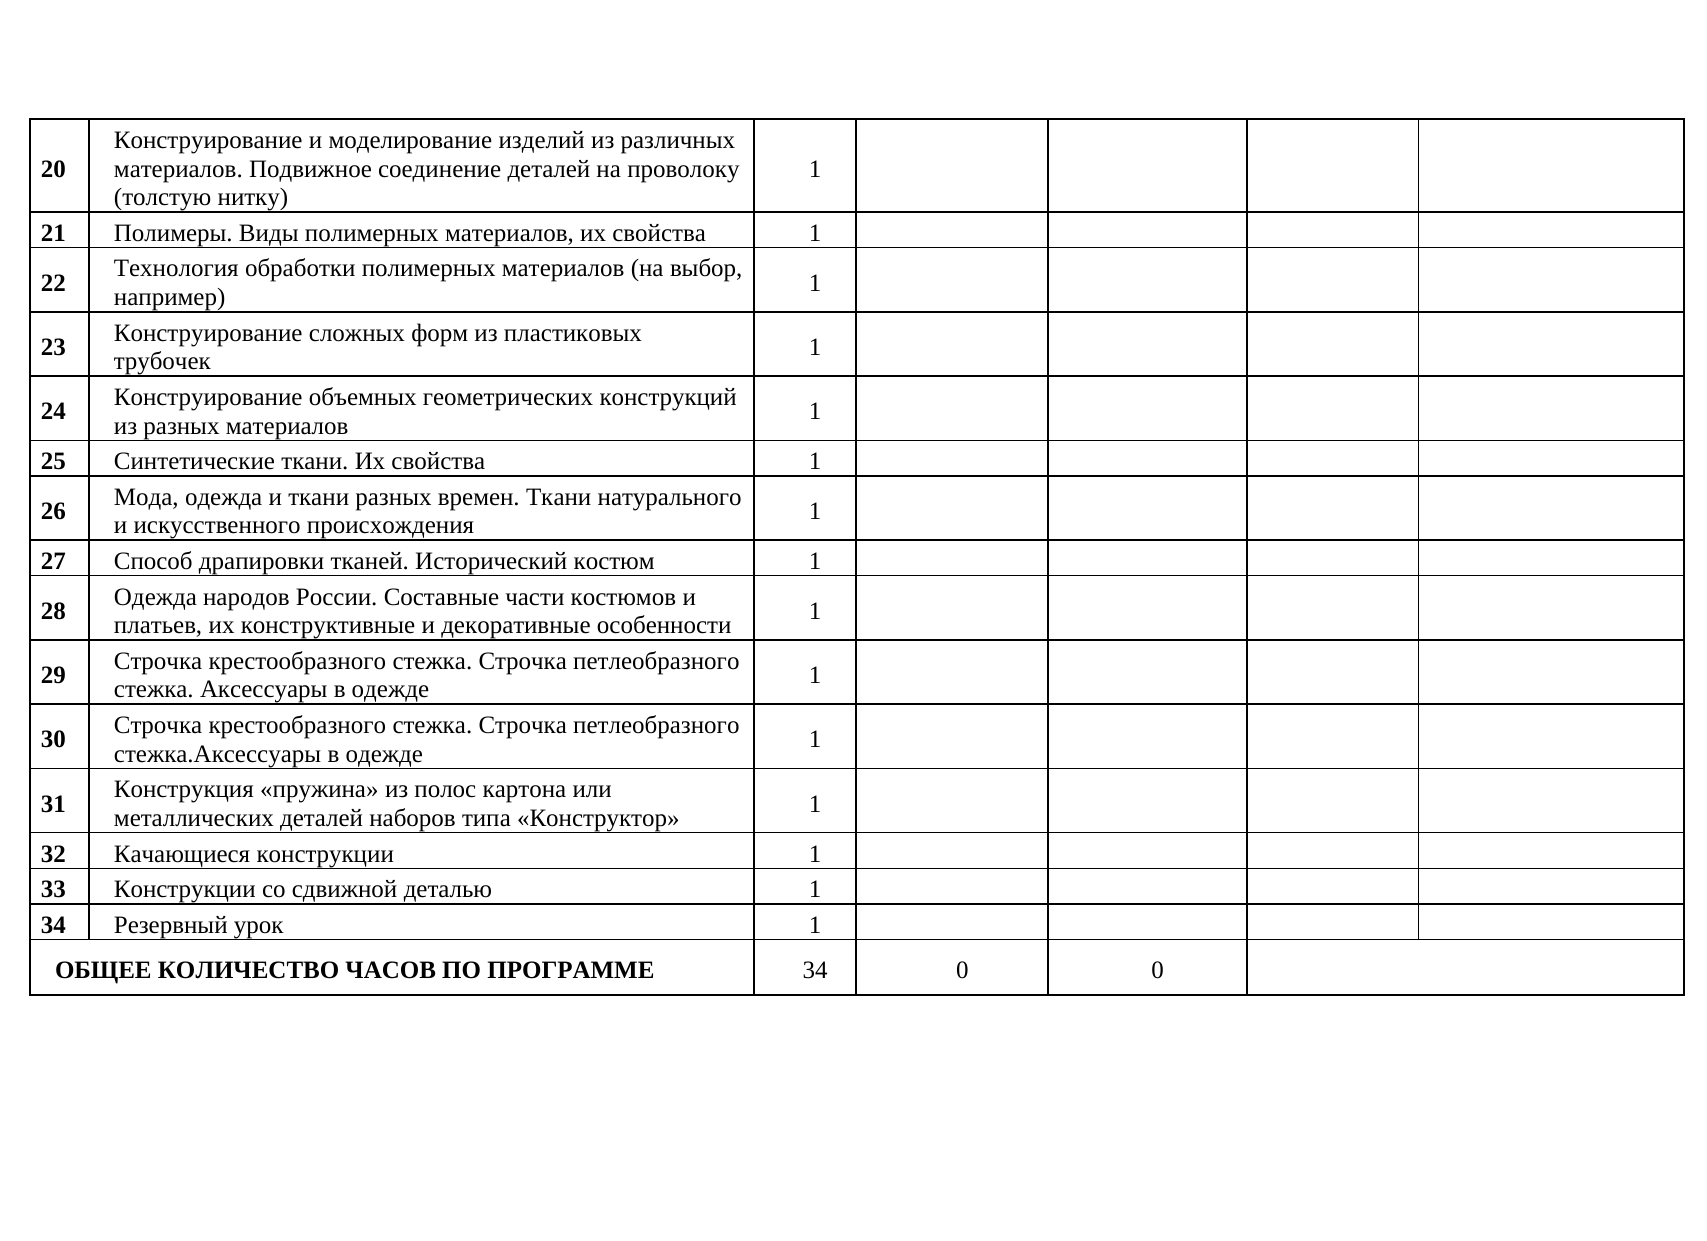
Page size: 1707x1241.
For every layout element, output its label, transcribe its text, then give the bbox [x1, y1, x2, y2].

table_cell [857, 769, 1047, 832]
table_cell [1248, 576, 1418, 639]
table_cell 1 [755, 769, 855, 832]
table_cell [857, 441, 1047, 475]
table_cell 33 [31, 869, 88, 903]
table_cell [857, 905, 1047, 938]
table_cell [1049, 248, 1246, 311]
table_cell 1 [755, 120, 855, 211]
table_cell [1248, 541, 1418, 575]
table_cell [1049, 213, 1246, 247]
table_cell Способ драпировки тканей. Исторический костюм [90, 541, 753, 575]
table_cell [857, 377, 1047, 439]
table_cell [857, 576, 1047, 639]
table_cell [1419, 248, 1683, 311]
table_cell 21 [31, 213, 88, 247]
table_cell [1248, 377, 1418, 439]
table_cell [1419, 833, 1683, 867]
table_cell [1419, 213, 1683, 247]
table_cell 1 [755, 869, 855, 903]
table_cell [1419, 120, 1683, 211]
table_cell [1049, 769, 1246, 832]
table_cell [1049, 705, 1246, 768]
table_cell Конструкция «пружина» из полос картона или металлических деталей наборов типа «Конструктор» [90, 769, 753, 832]
table_cell Конструирование сложных форм из пластиковых трубочек [90, 313, 753, 375]
table_cell [1049, 641, 1246, 703]
table_cell 31 [31, 769, 88, 832]
table_cell 1 [755, 641, 855, 703]
table_cell [1248, 833, 1418, 867]
table_cell 1 [755, 833, 855, 867]
table_cell [857, 313, 1047, 375]
table_cell [857, 869, 1047, 903]
table_cell Технология обработки полимерных материалов (на выбор, например) [90, 248, 753, 311]
table_cell [1049, 905, 1246, 938]
table_cell [1049, 541, 1246, 575]
table_cell [857, 477, 1047, 539]
table_cell [1049, 313, 1246, 375]
table_cell [1419, 441, 1683, 475]
table_cell Строчка крестообразного стежка. Строчка петлеобразного стежка.Аксессуары в одежде [90, 705, 753, 768]
table_cell 23 [31, 313, 88, 375]
table_cell 0 [857, 940, 1047, 994]
table_cell [1419, 477, 1683, 539]
table_cell [1248, 869, 1418, 903]
table_cell 1 [755, 576, 855, 639]
table_cell [1248, 477, 1418, 539]
table_cell [1248, 940, 1683, 994]
table_cell 29 [31, 641, 88, 703]
table_cell [1049, 120, 1246, 211]
table_cell [1049, 441, 1246, 475]
table_cell Качающиеся конструкции [90, 833, 753, 867]
table_cell [857, 213, 1047, 247]
table_cell 20 [31, 120, 88, 211]
table_cell Одежда народов России. Составные части костюмов и платьев, их конструктивные и декоративные особенности [90, 576, 753, 639]
table_cell 1 [755, 213, 855, 247]
table_cell 1 [755, 477, 855, 539]
table_cell [1419, 377, 1683, 439]
table_cell [1248, 769, 1418, 832]
table_cell 25 [31, 441, 88, 475]
table_cell [1248, 641, 1418, 703]
table_cell 22 [31, 248, 88, 311]
table_cell 1 [755, 377, 855, 439]
table_cell 32 [31, 833, 88, 867]
table_cell [1049, 869, 1246, 903]
table_cell [1248, 248, 1418, 311]
table_cell [1049, 377, 1246, 439]
table_cell [1419, 769, 1683, 832]
table_cell Конструкции со сдвижной деталью [90, 869, 753, 903]
table_cell Конструирование и моделирование изделий из различных материалов. Подвижное соединение деталей на проволоку (толстую нитку) [90, 120, 753, 211]
table_cell [1419, 641, 1683, 703]
table_cell 1 [755, 705, 855, 768]
table_cell [1248, 705, 1418, 768]
table_cell [1419, 869, 1683, 903]
table_cell Мода, одежда и ткани разных времен. Ткани натурального и искусственного происхождения [90, 477, 753, 539]
table_cell 26 [31, 477, 88, 539]
table_cell [1419, 576, 1683, 639]
table_cell [1419, 541, 1683, 575]
table_cell 30 [31, 705, 88, 768]
table_cell Синтетические ткани. Их свойства [90, 441, 753, 475]
table_cell 1 [755, 541, 855, 575]
table_cell [1248, 313, 1418, 375]
table_cell [857, 541, 1047, 575]
table_cell [1248, 905, 1418, 938]
table_cell 34 [755, 940, 855, 994]
table_cell [1248, 213, 1418, 247]
table_cell 1 [755, 441, 855, 475]
table_cell Конструирование объемных геометрических конструкций из разных материалов [90, 377, 753, 439]
table_cell 27 [31, 541, 88, 575]
table_cell 24 [31, 377, 88, 439]
table_cell [1248, 441, 1418, 475]
table_cell 0 [1049, 940, 1246, 994]
table_cell 1 [755, 313, 855, 375]
table_cell [1419, 905, 1683, 938]
table_cell 1 [755, 248, 855, 311]
table_cell [857, 120, 1047, 211]
table_cell 1 [755, 905, 855, 938]
table_cell 34 [31, 905, 88, 938]
table_cell Резервный урок [90, 905, 753, 938]
table_cell [1049, 576, 1246, 639]
table_cell 28 [31, 576, 88, 639]
table_cell [857, 248, 1047, 311]
table_cell [857, 705, 1047, 768]
table_cell Полимеры. Виды полимерных материалов, их свойства [90, 213, 753, 247]
table_cell [1049, 833, 1246, 867]
table_cell Строчка крестообразного стежка. Строчка петлеобразного стежка. Аксессуары в одежде [90, 641, 753, 703]
table_cell ОБЩЕЕ КОЛИЧЕСТВО ЧАСОВ ПО ПРОГРАММЕ [31, 940, 753, 994]
table_cell [1049, 477, 1246, 539]
table_cell [1419, 313, 1683, 375]
table_cell [1419, 705, 1683, 768]
table_cell [857, 641, 1047, 703]
table_cell [857, 833, 1047, 867]
table_cell [1248, 120, 1418, 211]
